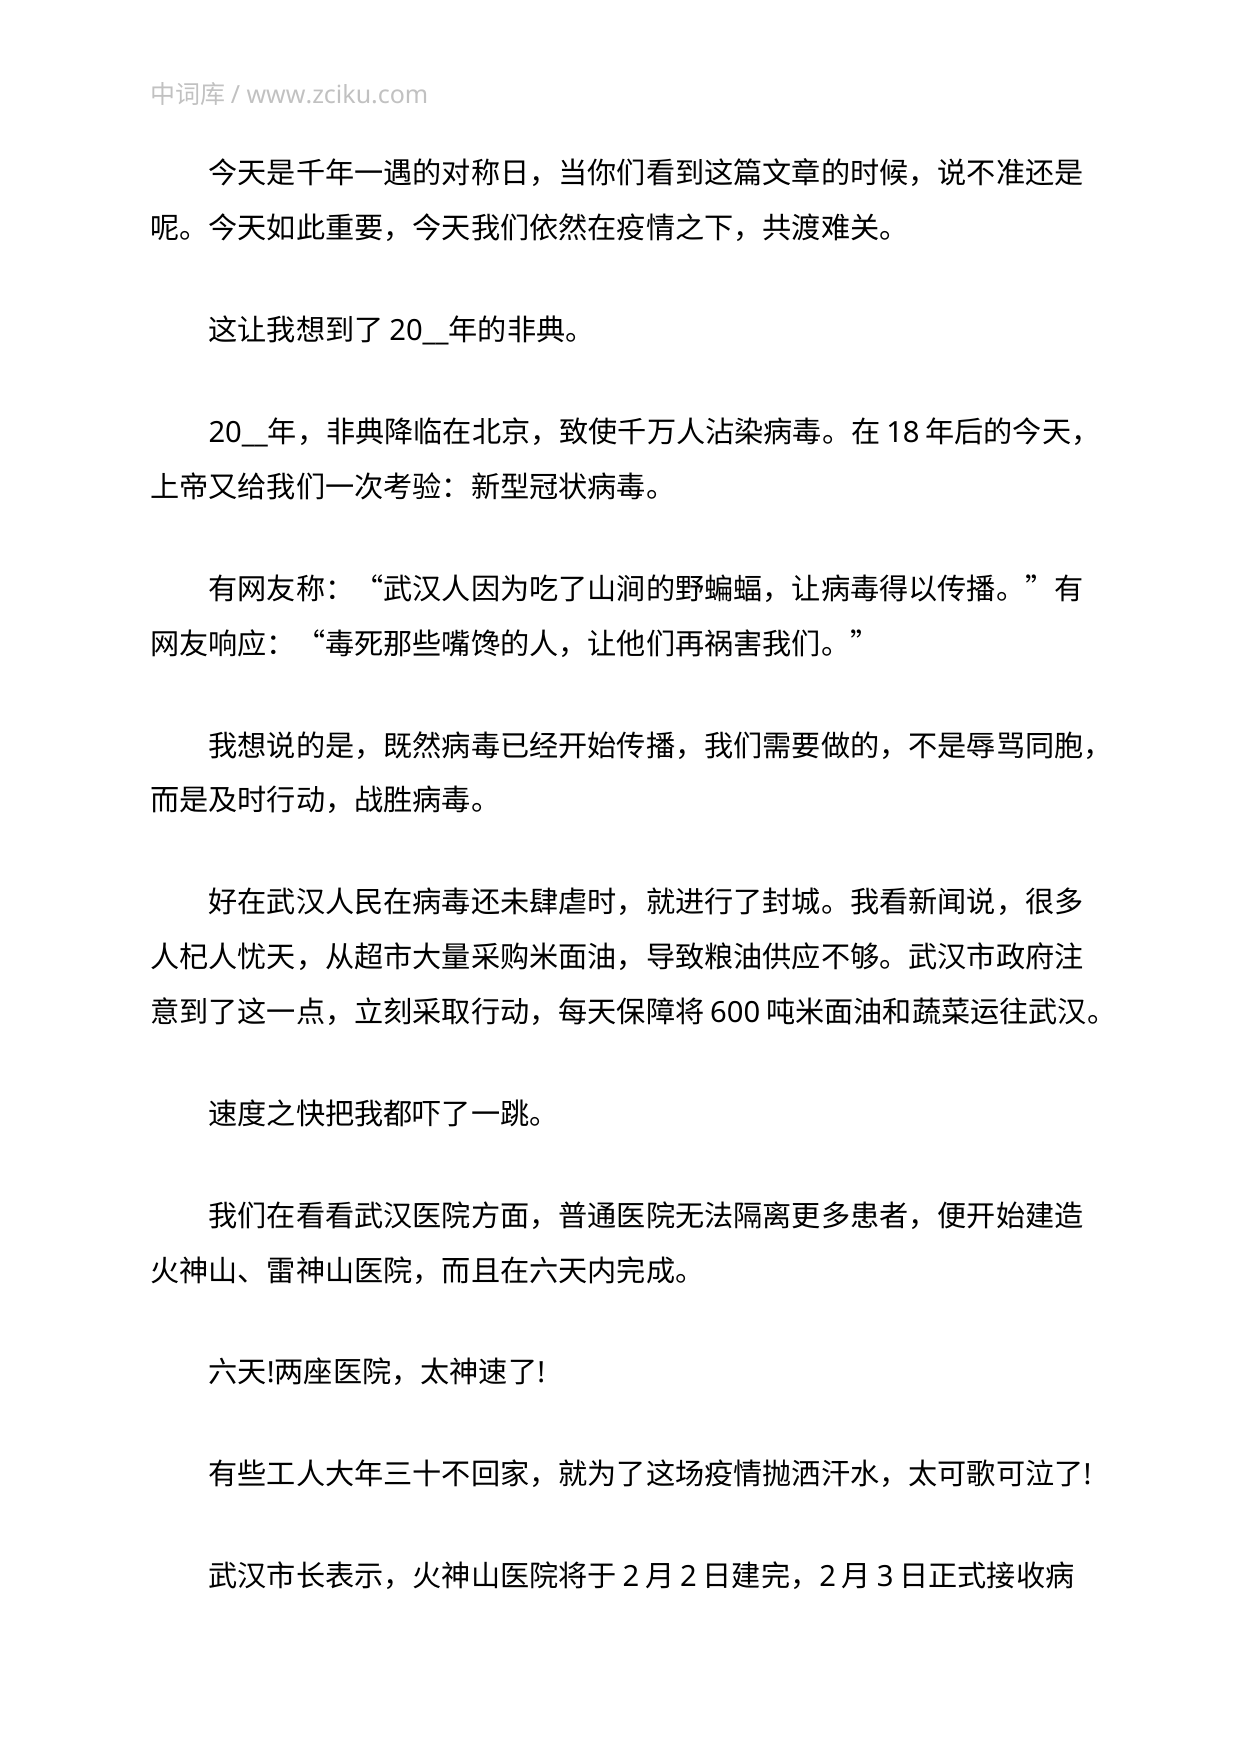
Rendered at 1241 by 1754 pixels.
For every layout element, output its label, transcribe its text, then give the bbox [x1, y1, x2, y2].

text 速度之快把我都吓了一跳。 [150, 1091, 1090, 1133]
text 我想说的是，既然病毒已经开始传播，我们需要做的，不是辱骂同胞，而是及时行动，战胜病毒。 [150, 722, 1090, 819]
text 今天是千年一遇的对称日，当你们看到这篇文章的时候，说不准还是呢。今天如此重要，今天我们依然在疫情之下，共渡难关。 [150, 150, 1090, 247]
text 好在武汉人民在病毒还未肆虐时，就进行了封城。我看新闻说，很多人杞人忧天，从超市大量采购米面油，导致粮油供应不够。武汉市政府注意到了这一点，立刻采取行动，每天保障将600吨米面油和蔬菜运往武汉。 [150, 879, 1090, 1031]
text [150, 1553, 1090, 1595]
text 这让我想到了20__年的非典。 [150, 307, 1090, 349]
text 六天!两座医院，太神速了! [150, 1349, 1090, 1391]
text 有网友称：“武汉人因为吃了山涧的野蝙蝠，让病毒得以传播。”有网友响应：“毒死那些嘴馋的人，让他们再祸害我们。” [150, 565, 1090, 663]
text 我们在看看武汉医院方面，普通医院无法隔离更多患者，便开始建造火神山、雷神山医院，而且在六天内完成。 [150, 1192, 1090, 1289]
text 有些工人大年三十不回家，就为了这场疫情抛洒汗水，太可歌可泣了! [150, 1451, 1090, 1493]
text 20__年，非典降临在北京，致使千万人沾染病毒。在18年后的今天，上帝又给我们一次考验：新型冠状病毒。 [150, 409, 1090, 506]
